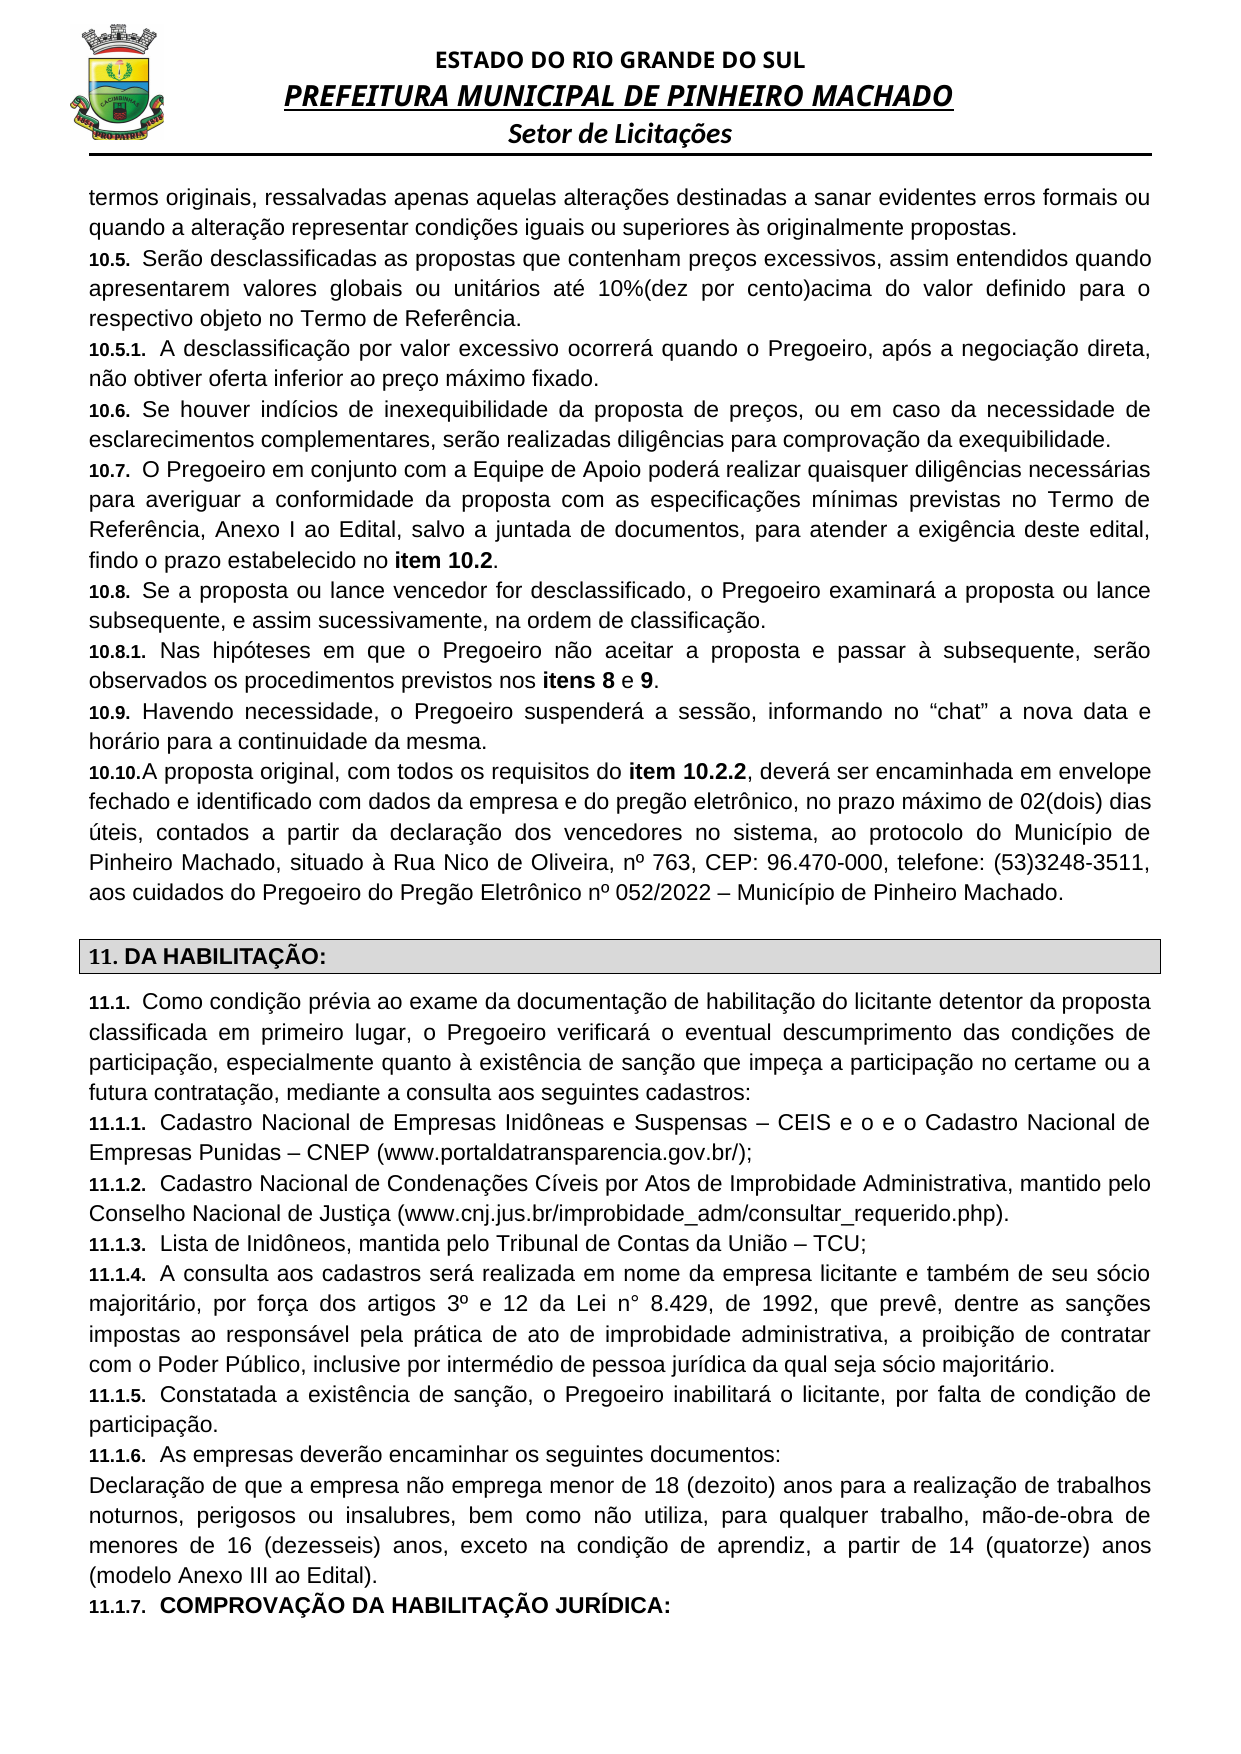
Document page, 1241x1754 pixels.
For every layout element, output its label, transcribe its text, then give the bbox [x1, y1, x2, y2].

list Nas hipóteses em que o Pregoeiro não aceitar a proposta e passar à subsequente, serão observados os procedimentos previstos nos itens 8 e 9. [89, 637, 1152, 694]
list As empresas deverão encaminhar os seguintes documentos: [89, 1441, 1152, 1468]
list Serão desclassificadas as propostas que contenham preços excessivos, assim entendidos quando apresentarem valores globais ou unitários até 10%(dez por cento)acima do valor definido para o respectivo objeto no Termo de Referência. [89, 244, 1152, 331]
list A desclassificação por valor excessivo ocorrerá quando o Pregoeiro, após a negociação direta, não obtiver oferta inferior ao preço máximo fixado. [89, 335, 1152, 392]
list DA HABILITAÇÃO: [80, 940, 1160, 973]
list Se houver indícios de inexequibilidade da proposta de preços, ou em caso da necessidade de esclarecimentos complementares, serão realizadas diligências para comprovação da exequibilidade. [89, 396, 1152, 452]
list Se a proposta ou lance vencedor for desclassificado, o Pregoeiro examinará a proposta ou lance subsequente, e assim sucessivamente, na ordem de classificação. [89, 577, 1152, 633]
list Lista de Inidôneos, mantida pelo Tribunal de Contas da União – TCU; [89, 1230, 1152, 1256]
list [89, 184, 1152, 241]
list A proposta original, com todos os requisitos do item 10.2.2, deverá ser encaminhada em envelope fechado e identificado com dados da empresa e do pregão eletrônico, no prazo máximo de 02(dois) dias úteis, contados a partir da declaração dos vencedores no sistema, ao protocolo do Município de Pinheiro Machado, situado à Rua Nico de Oliveira, nº 763, CEP: 96.470-000, telefone: (53)3248-3511, aos cuidados do Pregoeiro do Pregão Eletrônico nº 052/2022 – Município de Pinheiro Machado. [89, 758, 1152, 905]
list Constatada a existência de sanção, o Pregoeiro inabilitará o licitante, por falta de condição de participação. [89, 1381, 1152, 1437]
list Havendo necessidade, o Pregoeiro suspenderá a sessão, informando no “chat” a nova data e horário para a continuidade da mesma. [89, 698, 1152, 754]
picture [70, 24, 164, 140]
list A consulta aos cadastros será realizada em nome da empresa licitante e também de seu sócio majoritário, por força dos artigos 3º e 12 da Lei n° 8.429, de 1992, que prevê, dentre as sanções impostas ao responsável pela prática de ato de improbidade administrativa, a proibição de contratar com o Poder Público, inclusive por intermédio de pessoa jurídica da qual seja sócio majoritário. [89, 1260, 1152, 1377]
text Declaração de que a empresa não emprega menor de 18 (dezoito) anos para a realização de trabalhos noturnos, perigosos ou insalubres, bem como não utiliza, para qualquer trabalho, mão-de-obra de menores de 16 (dezesseis) anos, exceto na condição de aprendiz, a partir de 14 (quatorze) anos (modelo Anexo III ao Edital). [89, 1472, 1152, 1588]
list Como condição prévia ao exame da documentação de habilitação do licitante detentor da proposta classificada em primeiro lugar, o Pregoeiro verificará o eventual descumprimento das condições de participação, especialmente quanto à existência de sanção que impeça a participação no certame ou a futura contratação, mediante a consulta aos seguintes cadastros: [89, 988, 1152, 1105]
list Cadastro Nacional de Empresas Inidôneas e Suspensas – CEIS e o e o Cadastro Nacional de Empresas Punidas – CNEP (www.portaldatransparencia.gov.br/); [89, 1109, 1152, 1166]
list O Pregoeiro em conjunto com a Equipe de Apoio poderá realizar quaisquer diligências necessárias para averiguar a conformidade da proposta com as especificações mínimas previstas no Termo de Referência, Anexo I ao Edital, salvo a juntada de documentos, para atender a exigência deste edital, findo o prazo estabelecido no item 10.2. [89, 456, 1152, 573]
list Cadastro Nacional de Condenações Cíveis por Atos de Improbidade Administrativa, mantido pelo Conselho Nacional de Justiça (www.cnj.jus.br/improbidade_adm/consultar_requerido.php). [89, 1169, 1152, 1226]
list COMPROVAÇÃO DA HABILITAÇÃO JURÍDICA: [89, 1592, 1152, 1619]
